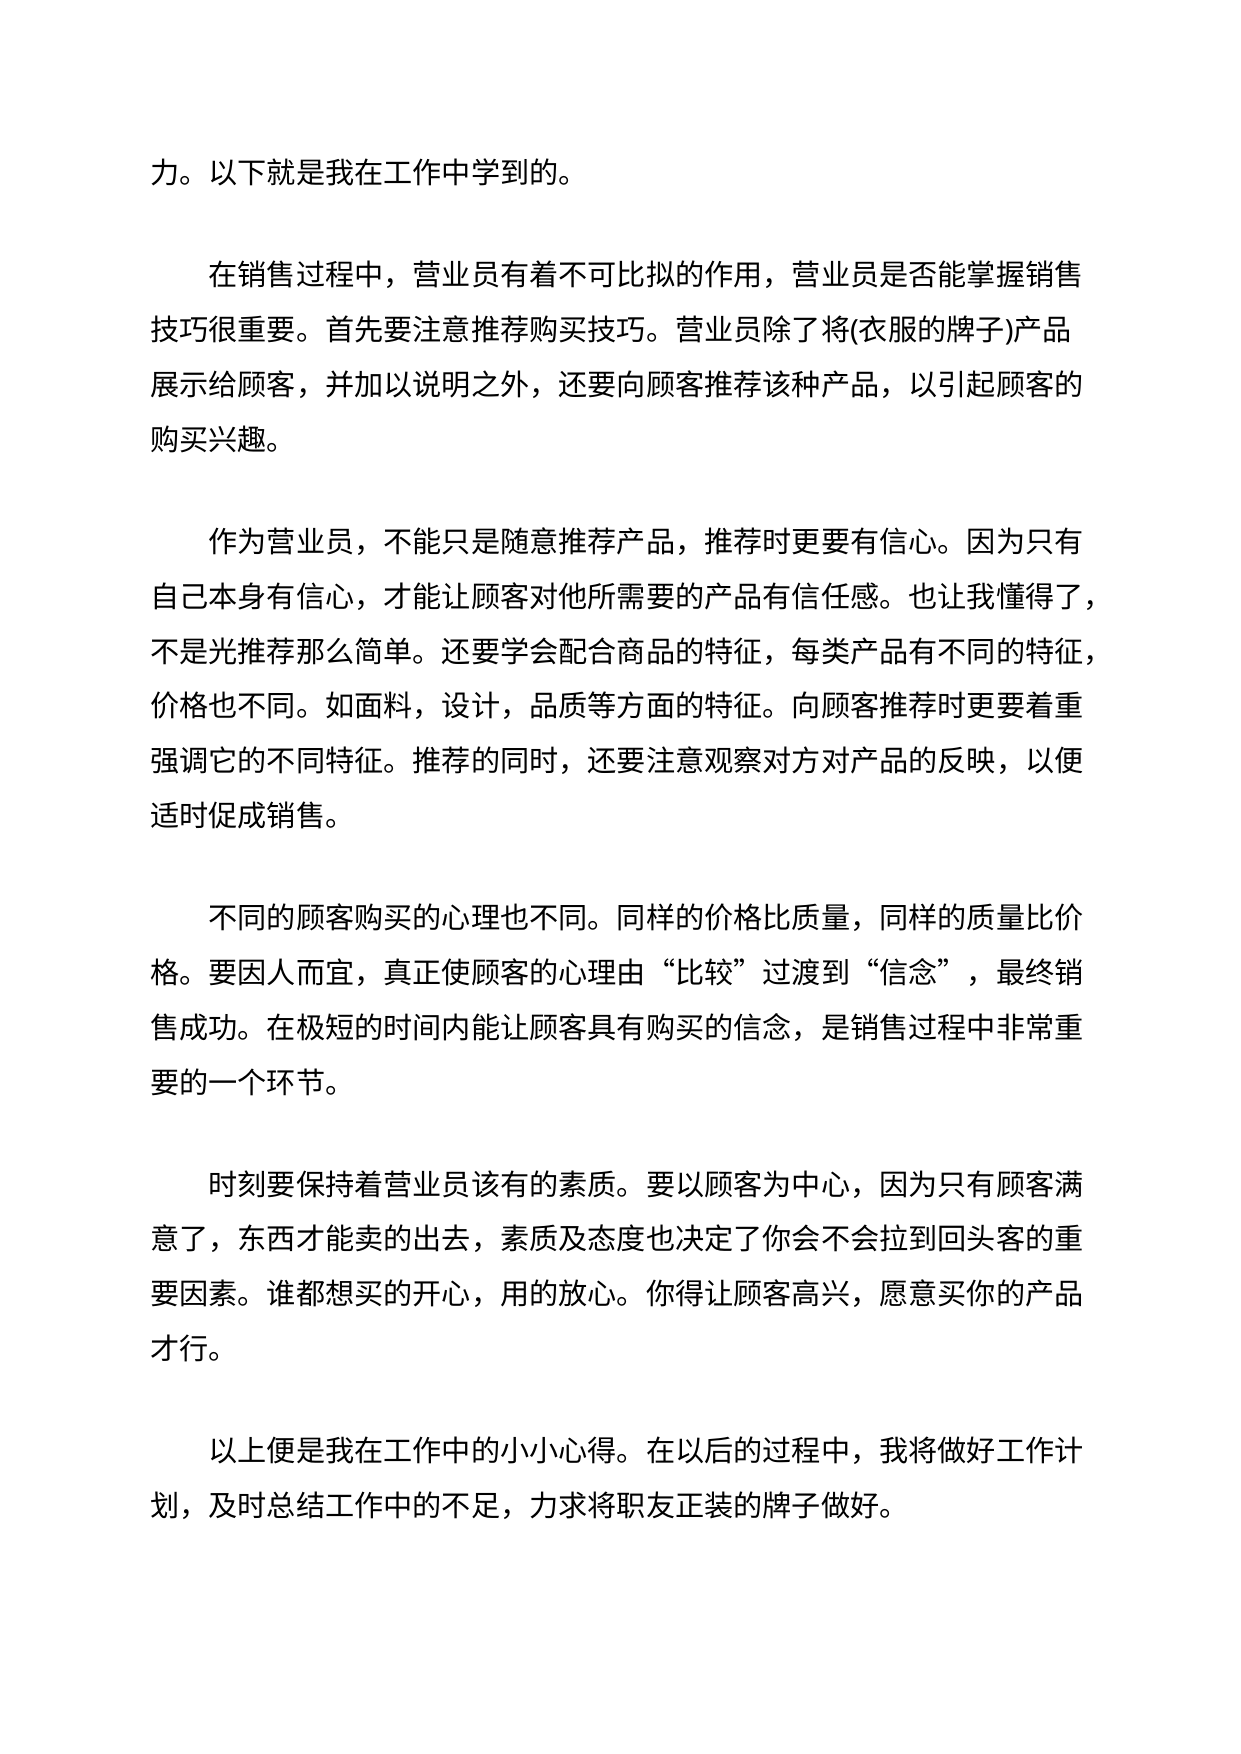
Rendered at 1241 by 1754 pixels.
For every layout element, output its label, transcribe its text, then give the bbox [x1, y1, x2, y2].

text 时刻要保持着营业员该有的素质。要以顾客为中心，因为只有顾客满意了，东西才能卖的出去，素质及态度也决定了你会不会拉到回头客的重要因素。谁都想买的开心，用的放心。你得让顾客高兴，愿意买你的产品才行。 [150, 1161, 1090, 1368]
text 以上便是我在工作中的小小心得。在以后的过程中，我将做好工作计划，及时总结工作中的不足，力求将职友正装的牌子做好。 [150, 1427, 1090, 1525]
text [150, 150, 1090, 192]
text 不同的顾客购买的心理也不同。同样的价格比质量，同样的质量比价格。要因人而宜，真正使顾客的心理由“比较”过渡到“信念”，最终销售成功。在极短的时间内能让顾客具有购买的信念，是销售过程中非常重要的一个环节。 [150, 894, 1090, 1102]
text 作为营业员，不能只是随意推荐产品，推荐时更要有信心。因为只有自己本身有信心，才能让顾客对他所需要的产品有信任感。也让我懂得了，不是光推荐那么简单。还要学会配合商品的特征，每类产品有不同的特征，价格也不同。如面料，设计，品质等方面的特征。向顾客推荐时更要着重强调它的不同特征。推荐的同时，还要注意观察对方对产品的反映，以便适时促成销售。 [150, 518, 1090, 835]
text 在销售过程中，营业员有着不可比拟的作用，营业员是否能掌握销售技巧很重要。首先要注意推荐购买技巧。营业员除了将(衣服的牌子)产品展示给顾客，并加以说明之外，还要向顾客推荐该种产品，以引起顾客的购买兴趣。 [150, 252, 1090, 459]
